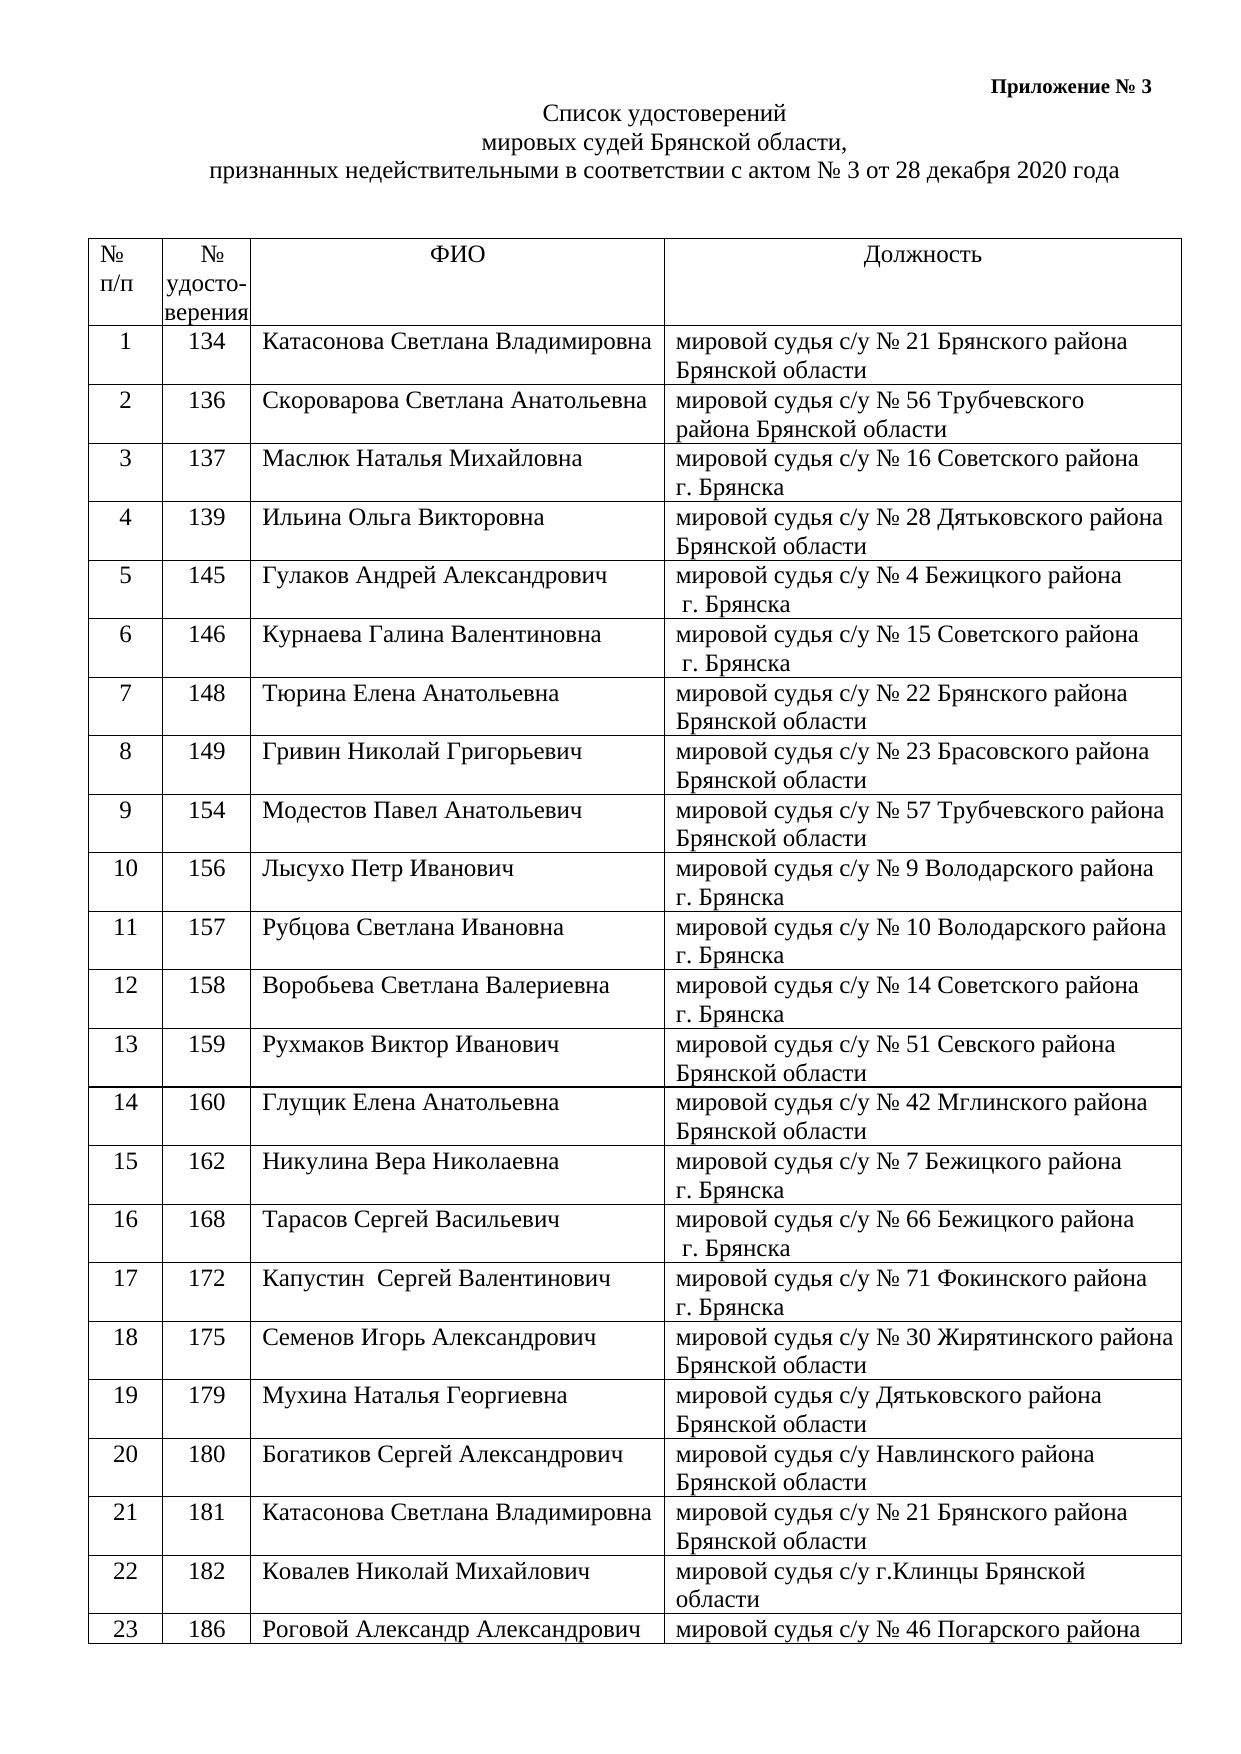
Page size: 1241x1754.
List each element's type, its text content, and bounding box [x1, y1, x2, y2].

table_cell Модестов Павел Анатольевич [251, 795, 664, 852]
table_cell Курнаева Галина Валентиновна [251, 619, 664, 677]
table_cell Ильина Ольга Викторовна [251, 502, 664, 559]
table_cell 157 [163, 912, 250, 969]
table_cell 1 [89, 326, 162, 384]
table_cell 16 [89, 1205, 162, 1262]
table_cell 21 [89, 1497, 162, 1555]
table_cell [251, 1614, 664, 1643]
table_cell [665, 1614, 1181, 1643]
table_cell мировой судья с/у № 42 Мглинского района Брянской области [665, 1088, 1181, 1145]
table_header № п/п [89, 239, 162, 325]
table_cell Тюрина Елена Анатольевна [251, 678, 664, 735]
table_cell 11 [89, 912, 162, 969]
table_cell Катасонова Светлана Владимировна [251, 1497, 664, 1555]
table_cell мировой судья с/у Дятьковского района Брянской области [665, 1380, 1181, 1438]
table_cell Рухмаков Виктор Иванович [251, 1029, 664, 1086]
table_cell мировой судья с/у № 21 Брянского района Брянской области [665, 1497, 1181, 1555]
table_cell 8 [89, 736, 162, 794]
table_cell Рубцова Светлана Ивановна [251, 912, 664, 969]
table_cell 162 [163, 1146, 250, 1203]
table_cell мировой судья с/у № 57 Трубчевского района Брянской области [665, 795, 1181, 852]
table_cell Богатиков Сергей Александрович [251, 1439, 664, 1496]
table_cell 9 [89, 795, 162, 852]
table_cell 175 [163, 1322, 250, 1379]
text Список удостоверений [177, 98, 1152, 127]
table_cell мировой судья с/у № 71 Фокинского района г. Брянска [665, 1263, 1181, 1321]
table_cell мировой судья с/у № 22 Брянского района Брянской области [665, 678, 1181, 735]
table_cell Капустин Сергей Валентинович [251, 1263, 664, 1321]
table_cell Воробьева Светлана Валериевна [251, 970, 664, 1028]
table_cell мировой судья с/у № 15 Советского района г. Брянска [665, 619, 1181, 677]
table_cell 23 [89, 1614, 162, 1643]
table_cell 186 [163, 1614, 250, 1643]
table_cell 3 [89, 444, 162, 501]
table_cell мировой судья с/у № 9 Володарского района г. Брянска [665, 853, 1181, 911]
table_cell 180 [163, 1439, 250, 1496]
table_cell 160 [163, 1088, 250, 1145]
table_cell 145 [163, 561, 250, 618]
table_cell мировой судья с/у № 16 Советского района г. Брянска [665, 444, 1181, 501]
table_header Должность [665, 239, 1181, 325]
table_cell мировой судья с/у Навлинского района Брянской области [665, 1439, 1181, 1496]
table_cell мировой судья с/у № 51 Севского района Брянской области [665, 1029, 1181, 1086]
table_cell мировой судья с/у № 10 Володарского района г. Брянска [665, 912, 1181, 969]
table_cell 146 [163, 619, 250, 677]
table_cell Мухина Наталья Георгиевна [251, 1380, 664, 1438]
table_cell мировой судья с/у г.Клинцы Брянской области [665, 1556, 1181, 1613]
table_cell 22 [89, 1556, 162, 1613]
table_cell мировой судья с/у № 7 Бежицкого района г. Брянска [665, 1146, 1181, 1203]
table_cell 136 [163, 385, 250, 442]
table_header ФИО [251, 239, 664, 325]
table_cell мировой судья с/у № 30 Жирятинского района Брянской области [665, 1322, 1181, 1379]
table_cell 4 [89, 502, 162, 559]
table_cell 20 [89, 1439, 162, 1496]
table_cell 18 [89, 1322, 162, 1379]
table_cell 137 [163, 444, 250, 501]
table_cell Лысухо Петр Иванович [251, 853, 664, 911]
table_cell Тарасов Сергей Васильевич [251, 1205, 664, 1262]
table_cell мировой судья с/у № 66 Бежицкого района г. Брянска [665, 1205, 1181, 1262]
table_cell 158 [163, 970, 250, 1028]
table_cell Гривин Николай Григорьевич [251, 736, 664, 794]
text признанных недействительными в соответствии с актом № 3 от 28 декабря 2020 года [177, 155, 1152, 184]
table_cell мировой судья с/у № 21 Брянского района Брянской области [665, 326, 1181, 384]
table_cell Семенов Игорь Александрович [251, 1322, 664, 1379]
table_cell 19 [89, 1380, 162, 1438]
table_cell 179 [163, 1380, 250, 1438]
table_cell мировой судья с/у № 56 Трубчевского района Брянской области [665, 385, 1181, 442]
table_cell Гулаков Андрей Александрович [251, 561, 664, 618]
table_cell Маслюк Наталья Михайловна [251, 444, 664, 501]
table_cell 7 [89, 678, 162, 735]
text Приложение № 3 [177, 74, 1152, 98]
table_cell Глущик Елена Анатольевна [251, 1088, 664, 1145]
table_cell 154 [163, 795, 250, 852]
table_cell 15 [89, 1146, 162, 1203]
table_cell 14 [89, 1088, 162, 1145]
table_cell 2 [89, 385, 162, 442]
table_cell 139 [163, 502, 250, 559]
table_cell 134 [163, 326, 250, 384]
table_cell Катасонова Светлана Владимировна [251, 326, 664, 384]
table_cell Ковалев Николай Михайлович [251, 1556, 664, 1613]
table_cell 148 [163, 678, 250, 735]
table_cell 17 [89, 1263, 162, 1321]
table_cell 156 [163, 853, 250, 911]
text мировых судей Брянской области, [177, 127, 1152, 155]
table_cell 12 [89, 970, 162, 1028]
table_cell 168 [163, 1205, 250, 1262]
table_header № удосто- верения [163, 239, 250, 325]
table_cell мировой судья с/у № 14 Советского района г. Брянска [665, 970, 1181, 1028]
table_cell 181 [163, 1497, 250, 1555]
table_cell мировой судья с/у № 4 Бежицкого района г. Брянска [665, 561, 1181, 618]
table_cell 13 [89, 1029, 162, 1086]
table_cell 149 [163, 736, 250, 794]
table_cell мировой судья с/у № 23 Брасовского района Брянской области [665, 736, 1181, 794]
table_cell мировой судья с/у № 28 Дятьковского района Брянской области [665, 502, 1181, 559]
table_cell 182 [163, 1556, 250, 1613]
table_cell 6 [89, 619, 162, 677]
table_cell 10 [89, 853, 162, 911]
table_cell Никулина Вера Николаевна [251, 1146, 664, 1203]
table_cell 159 [163, 1029, 250, 1086]
table_cell 5 [89, 561, 162, 618]
table_cell 172 [163, 1263, 250, 1321]
table_cell Скороварова Светлана Анатольевна [251, 385, 664, 442]
